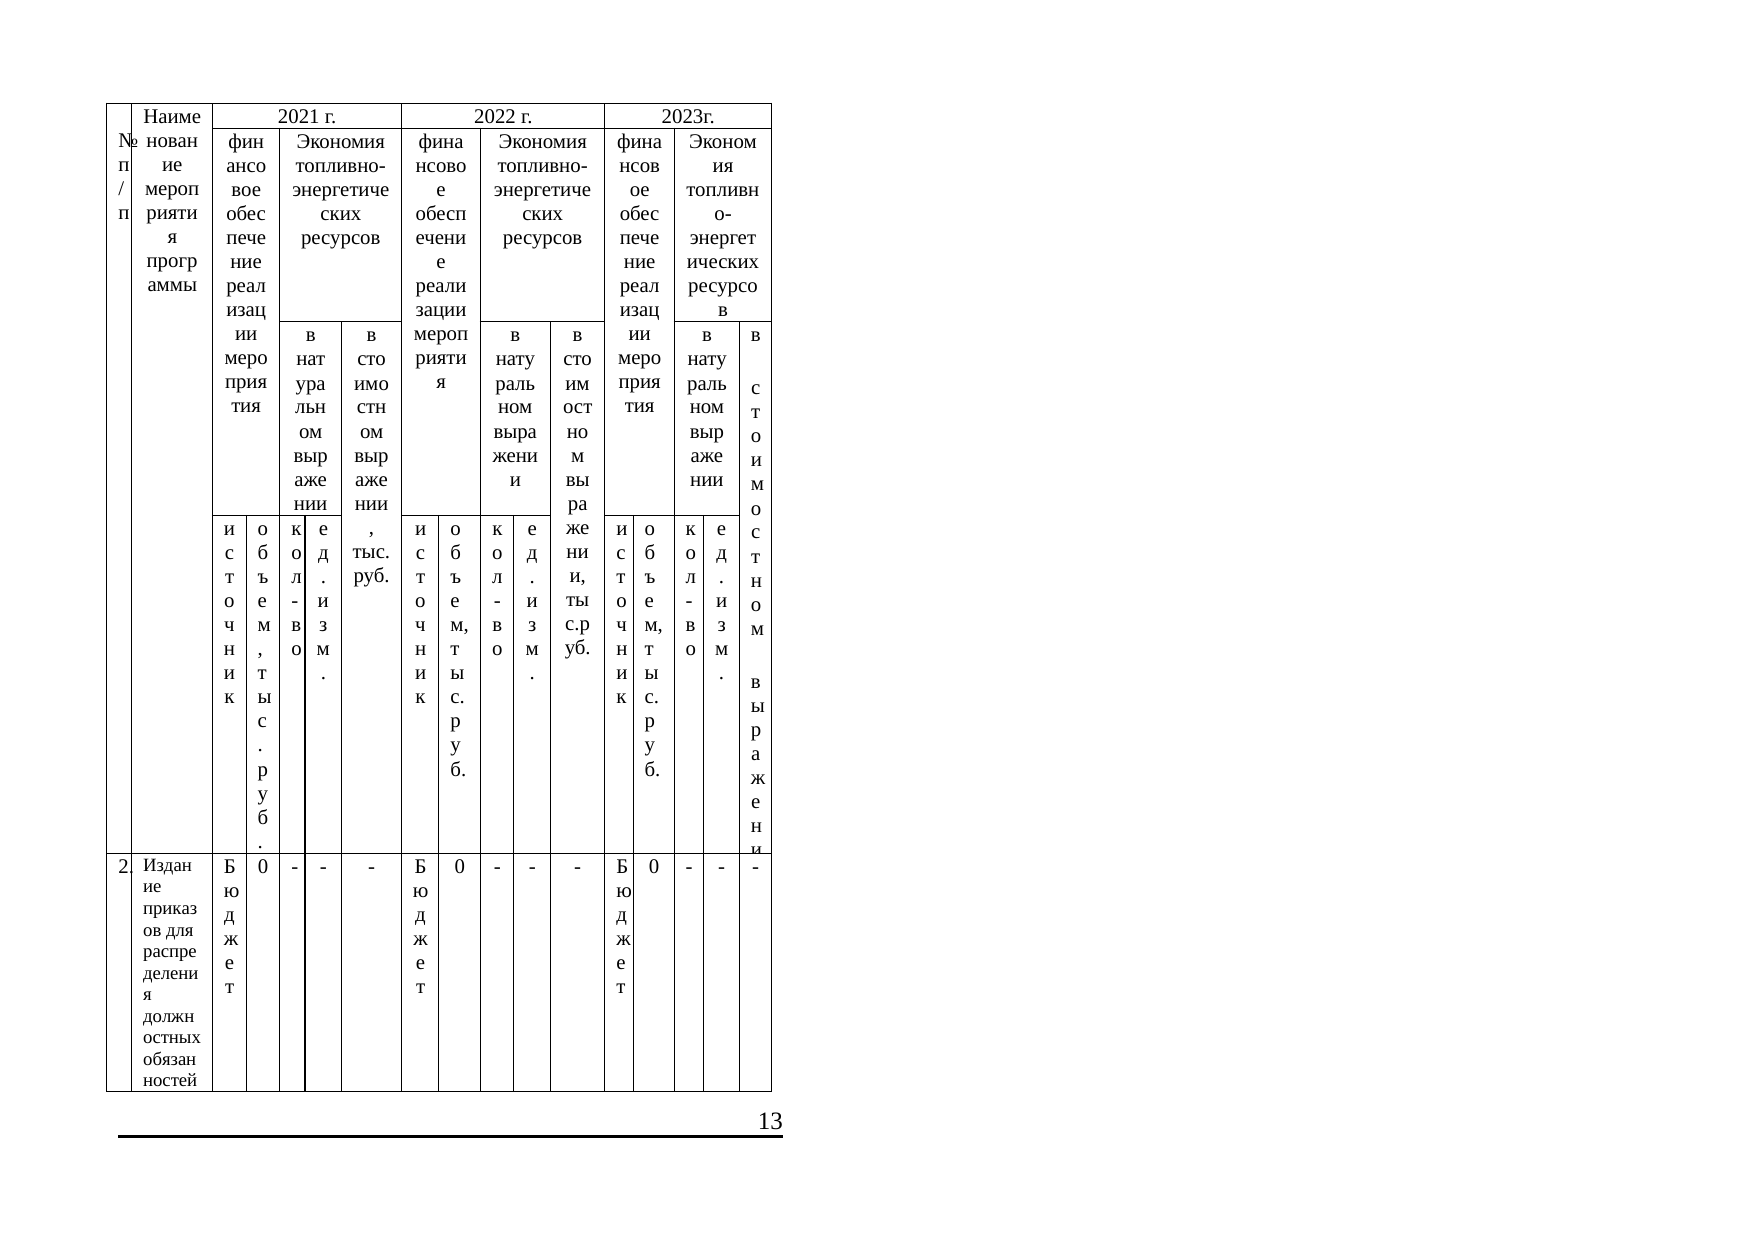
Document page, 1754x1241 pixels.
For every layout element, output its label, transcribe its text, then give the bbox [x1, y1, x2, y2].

table_cell - [481, 854, 513, 1091]
table_cell в натуральном выражении [675, 322, 739, 515]
table_cell 0 [247, 854, 279, 1091]
table_header Наименование мероприятия программы [132, 104, 212, 853]
table_cell источник [402, 516, 438, 853]
table_cell Экономия топливно-энергетических ресурсов [675, 129, 771, 321]
table_cell Экономия топливно-энергетических ресурсов [280, 129, 401, 321]
table_cell ед.изм. [514, 516, 550, 853]
table_header 2021 г. [213, 104, 401, 128]
table_cell - [675, 854, 703, 1091]
table_cell - [740, 854, 771, 1091]
table_cell [107, 854, 131, 1091]
table_cell объем, тыс.руб. [439, 516, 480, 853]
table_cell Экономия топливно-энергетических ресурсов [481, 129, 604, 321]
table_cell объем, тыс.руб. [247, 516, 279, 853]
table_cell финансовое обеспечение реализации мероприятия [605, 129, 674, 515]
table_cell 0 [439, 854, 480, 1091]
table_cell Бюджет [605, 854, 633, 1091]
table_cell - [306, 854, 341, 1091]
table_cell Бюджет [213, 854, 246, 1091]
table_cell в стоимостном выражении, тыс.руб. [551, 322, 604, 853]
table_header № п/п [107, 104, 131, 853]
table_cell в натуральном выражении [481, 322, 550, 515]
table_cell финансовое обеспечение реализации мероприятия [402, 129, 480, 515]
table_cell 0 [634, 854, 674, 1091]
table_cell в натуральном выражении [280, 322, 341, 515]
table_cell ед.изм. [704, 516, 739, 853]
table_cell источник [605, 516, 633, 853]
table_cell - [280, 854, 304, 1091]
table_cell - [342, 854, 401, 1091]
table_cell Бюджет [402, 854, 438, 1091]
table_cell в стоимостном выражении, тыс.руб. [342, 322, 401, 853]
table_cell финансовое обеспечение реализации мероприятия [213, 129, 279, 515]
table_cell ед.изм. [306, 516, 341, 853]
table_cell кол-во [675, 516, 703, 853]
table_cell в стоимостном выражении, тыс.руб. [740, 322, 771, 853]
table_header 2022 г. [402, 104, 604, 128]
table_cell кол-во [481, 516, 513, 853]
table_cell - [514, 854, 550, 1091]
table_cell - [551, 854, 604, 1091]
table_cell - [704, 854, 739, 1091]
table_header 2023г. [605, 104, 771, 128]
table_cell кол-во [280, 516, 304, 853]
table_cell объем, тыс.руб. [634, 516, 674, 853]
table_cell Издание приказов для распределения должностных обязанностей во исполнении программы энергосбережения [132, 854, 212, 1091]
table_cell источник [213, 516, 246, 853]
